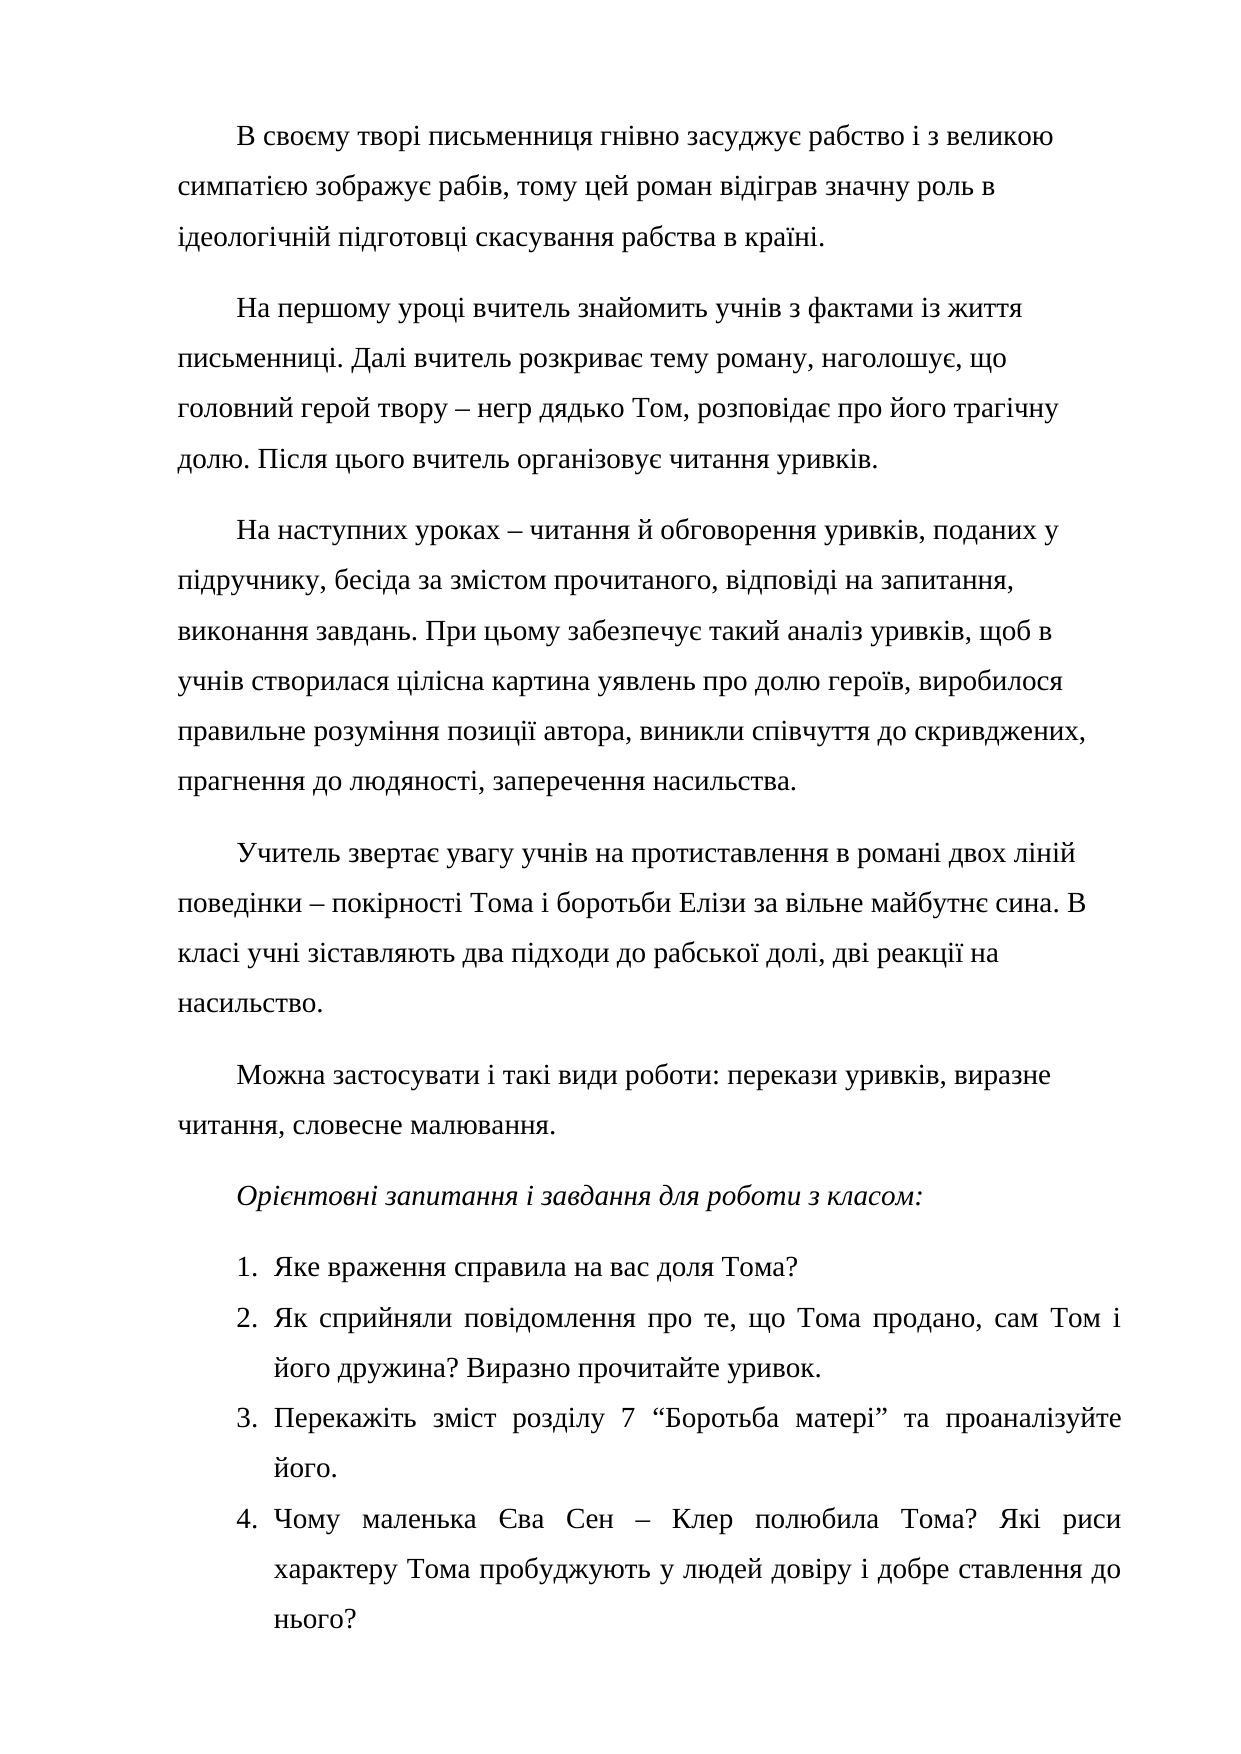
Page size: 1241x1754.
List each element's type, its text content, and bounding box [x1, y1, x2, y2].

text На першому уроці вчитель знайомить учнів з фактами із життя письменниці. Далі вчитель розкриває тему роману, наголошує, що головний герой твору – негр дядько Том, розповідає про його трагічну долю. Після цього вчитель організовує читання уривків. [177, 290, 1122, 474]
text Учитель звертає увагу учнів на протиставлення в романі двох ліній поведінки – покірності Тома і боротьби Елізи за вільне майбутнє сина. В класі учні зіставляють два підходи до рабської долі, дві реакції на насильство. [177, 835, 1122, 1019]
text В своєму творі письменниця гнівно засуджує рабство і з великою симпатією зображує рабів, тому цей роман відіграв значну роль в ідеологічній підготовці скасування рабства в країні. [177, 118, 1122, 252]
list Чому маленька Єва Сен – Клер полюбила Тома? Які риси характеру Тома пробуджують у людей довіру і добре ставлення до нього? [236, 1501, 1122, 1635]
text Орієнтовні запитання і завдання для роботи з класом: [177, 1178, 1122, 1212]
list Перекажіть зміст розділу 7 “Боротьба матері” та проаналізуйте його. [236, 1400, 1122, 1484]
text Можна застосувати і такі види роботи: перекази уривків, виразне читання, словесне малювання. [177, 1057, 1122, 1141]
list Яке враження справила на вас доля Тома? [236, 1249, 1122, 1283]
list Як сприйняли повідомлення про те, що Тома продано, сам Том і його дружина? Виразно прочитайте уривок. [236, 1300, 1122, 1383]
text На наступних уроках – читання й обговорення уривків, поданих у підручнику, бесіда за змістом прочитаного, відповіді на запитання, виконання завдань. При цьому забезпечує такий аналіз уривків, щоб в учнів створилася цілісна картина уявлень про долю героїв, виробилося правильне розуміння позиції автора, виникли співчуття до скривджених, прагнення до людяності, заперечення насильства. [177, 512, 1122, 797]
